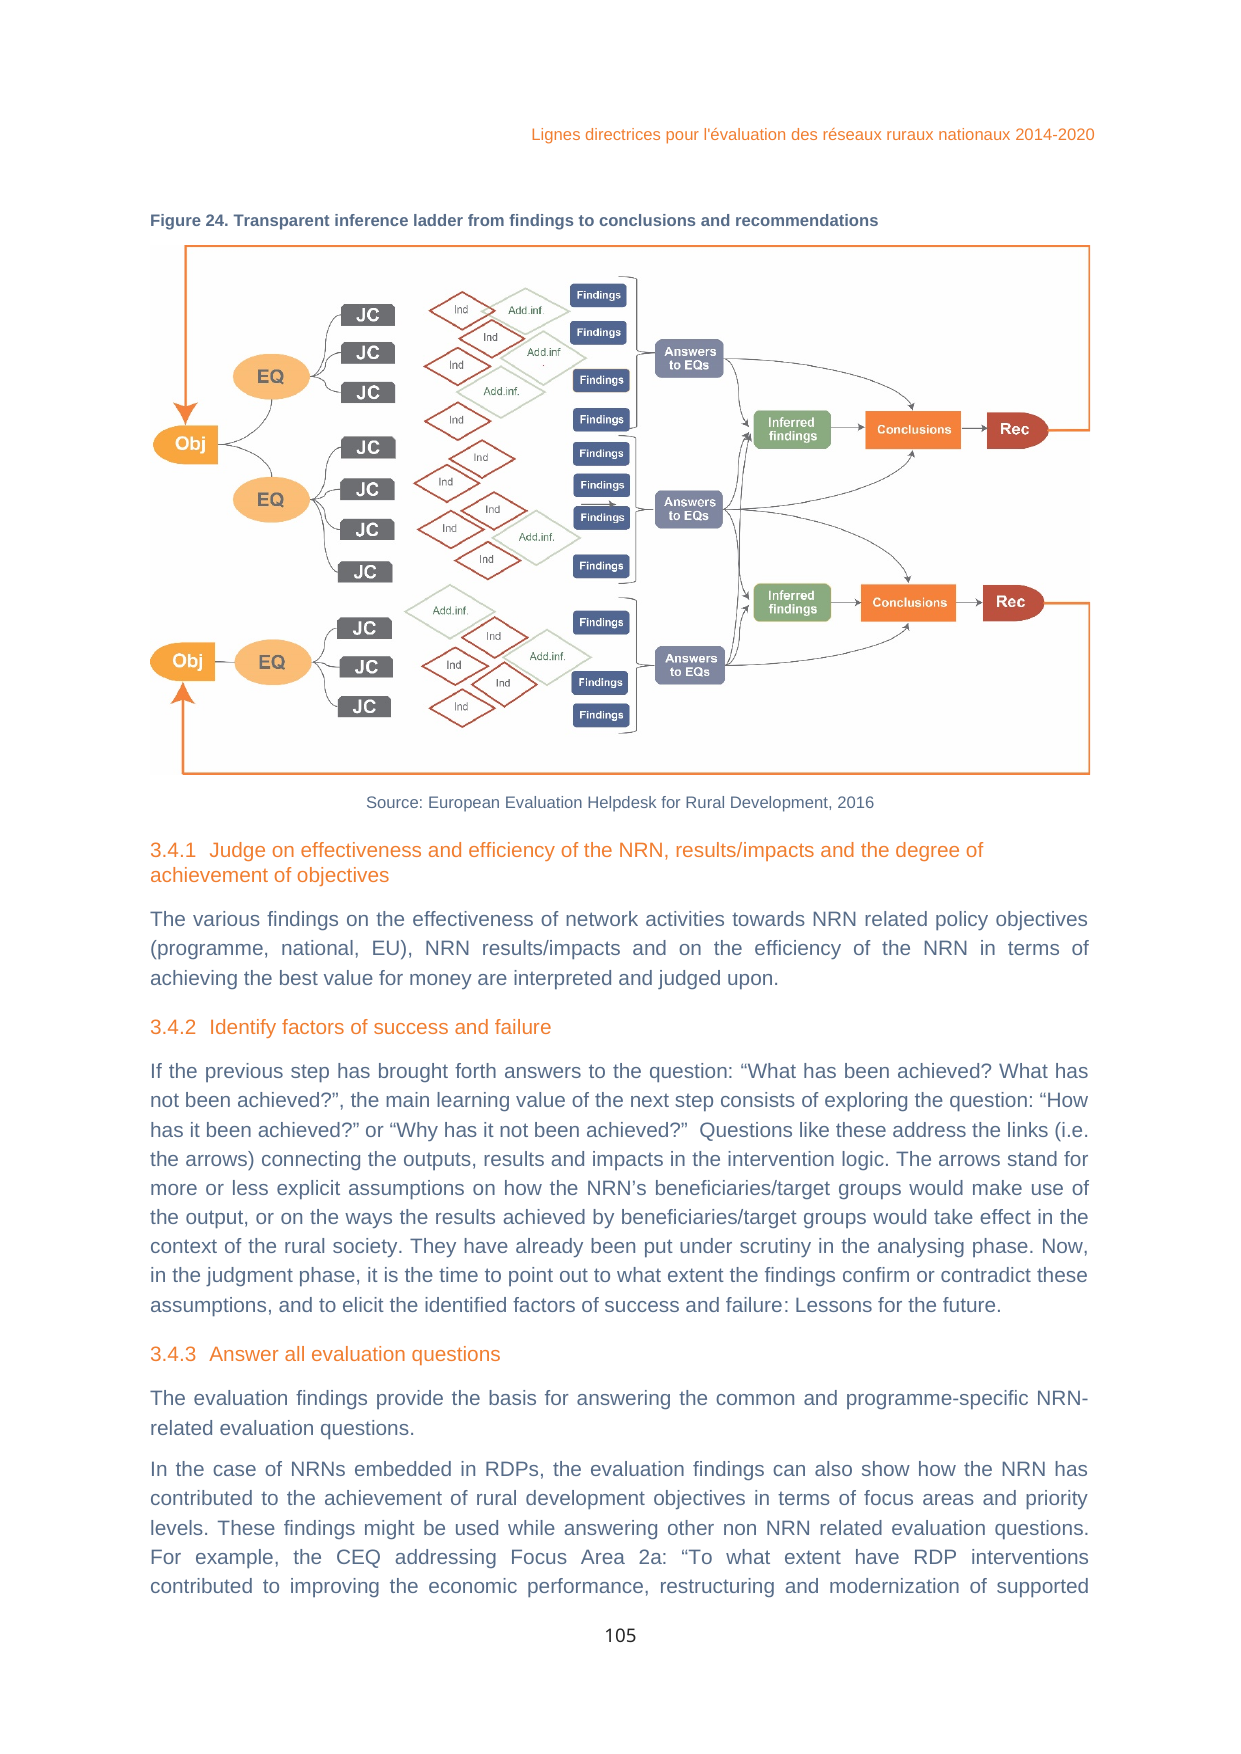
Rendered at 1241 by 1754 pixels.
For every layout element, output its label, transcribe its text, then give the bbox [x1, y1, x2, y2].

text If the previous step has brought forth answers to the question: “What has been achieved? What has not been achieved?”, the main learning value of the next step consists of exploring the question: “How has it been achieved?” or “Why has it not been achieved?” Questions like these address the links (i.e. the arrows) connecting the outputs, results and impacts in the intervention logic. The arrows stand for more or less explicit assumptions on how the NRN’s beneficiaries/target groups would make use of the output, or on the ways the results achieved by beneficiaries/target groups would take effect in the context of the rural society. They have already been put under scrutiny in the analysing phase. Now, in the judgment phase, it is the time to point out to what extent the findings confirm or contradict these assumptions, and to elicit the identified factors of success and failure: Lessons for the future. [150, 1054, 1090, 1316]
picture [150, 245, 1091, 775]
text The various findings on the effectiveness of network activities towards NRN related policy objectives (programme, national, EU), NRN results/impacts and on the efficiency of the NRN in terms of achieving the best value for money are interpreted and judged upon. [150, 902, 1090, 989]
subtitle Answer all evaluation questions [150, 1341, 1090, 1366]
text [150, 1452, 1090, 1598]
subtitle Transparent inference ladder from findings to conclusions and recommendations [150, 211, 1090, 230]
text The evaluation findings provide the basis for answering the common and programme-specific NRN-related evaluation questions. [150, 1381, 1090, 1439]
subtitle Identify factors of success and failure [150, 1014, 1090, 1039]
subtitle Judge on effectiveness and efficiency of the NRN, results/impacts and the degree of achievement of objectives [150, 837, 1090, 887]
text Source: European Evaluation Helpdesk for Rural Development, 2016 [150, 793, 1090, 812]
